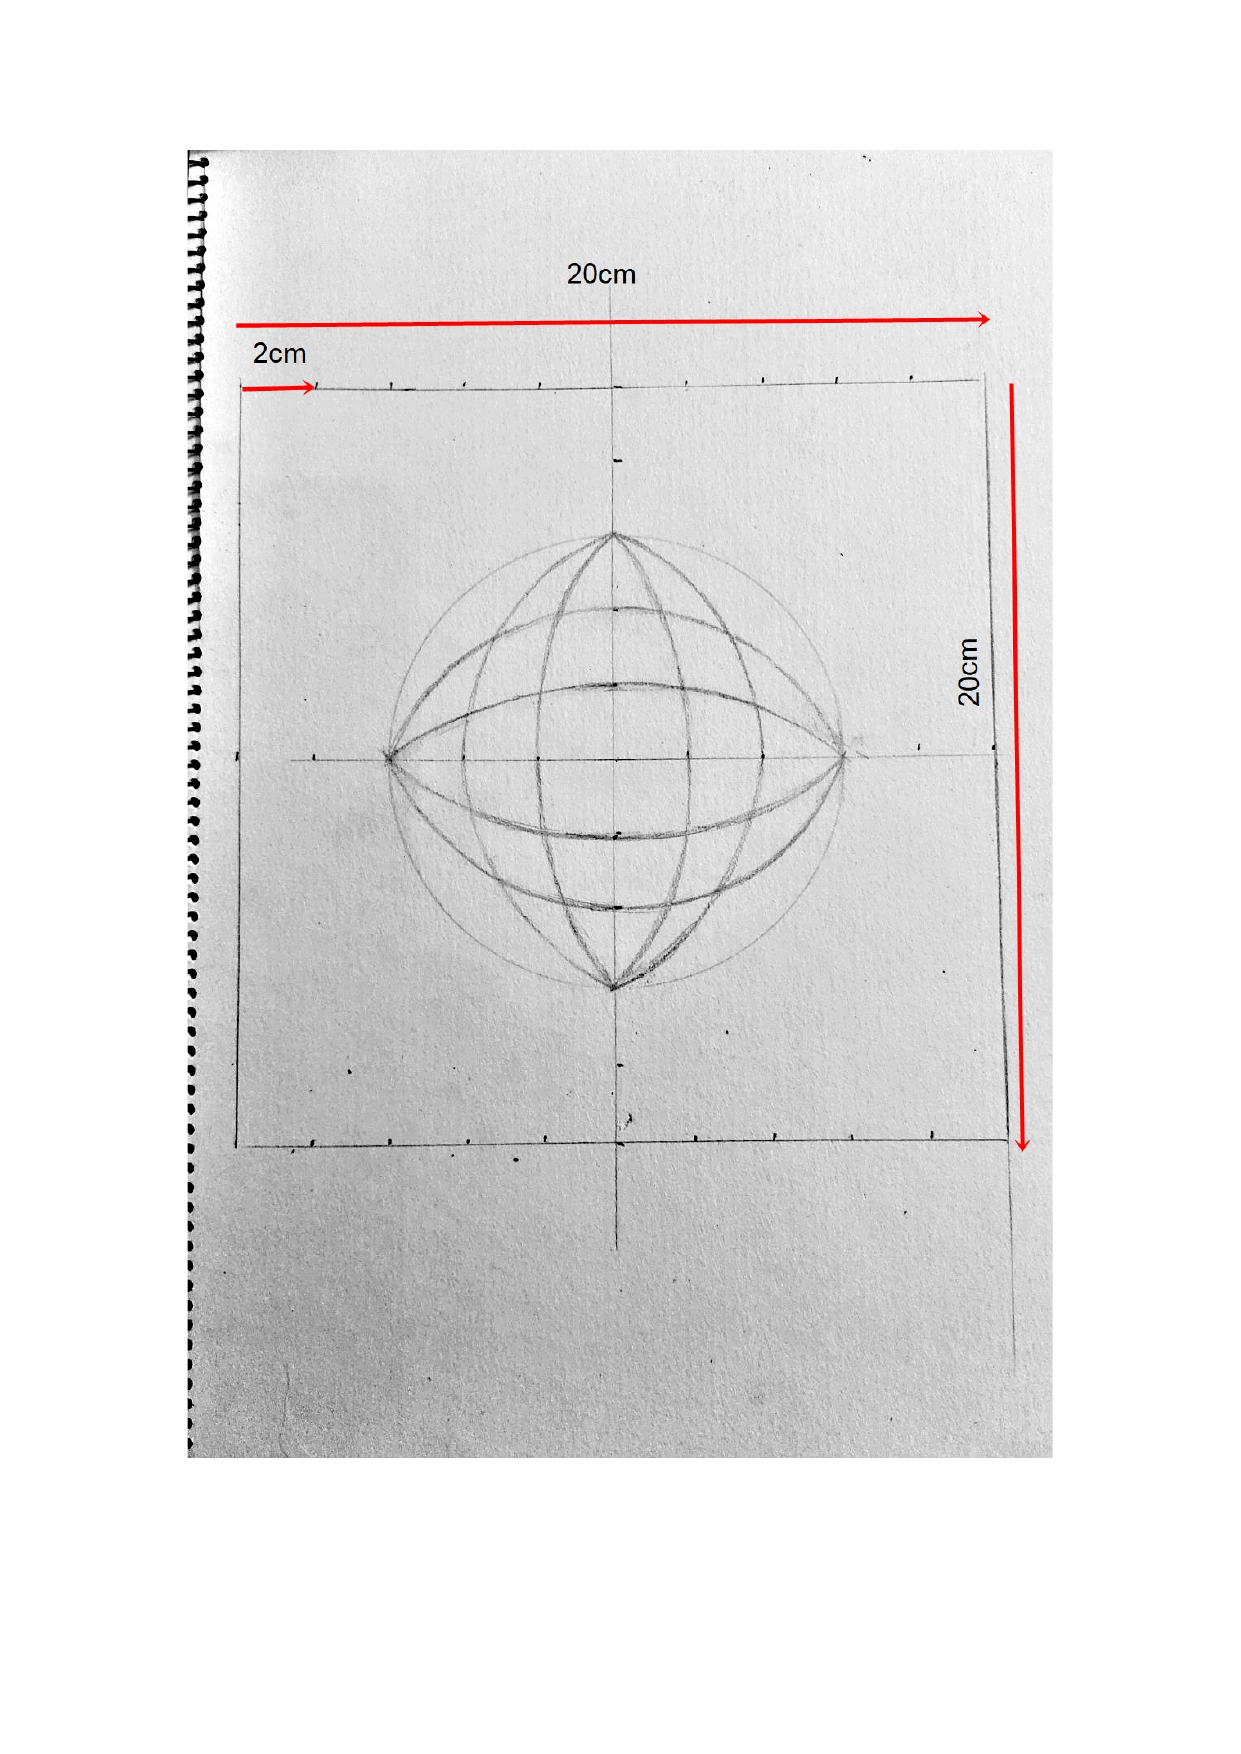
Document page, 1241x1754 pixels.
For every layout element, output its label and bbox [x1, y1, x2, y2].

picture [187, 150, 1053, 1458]
